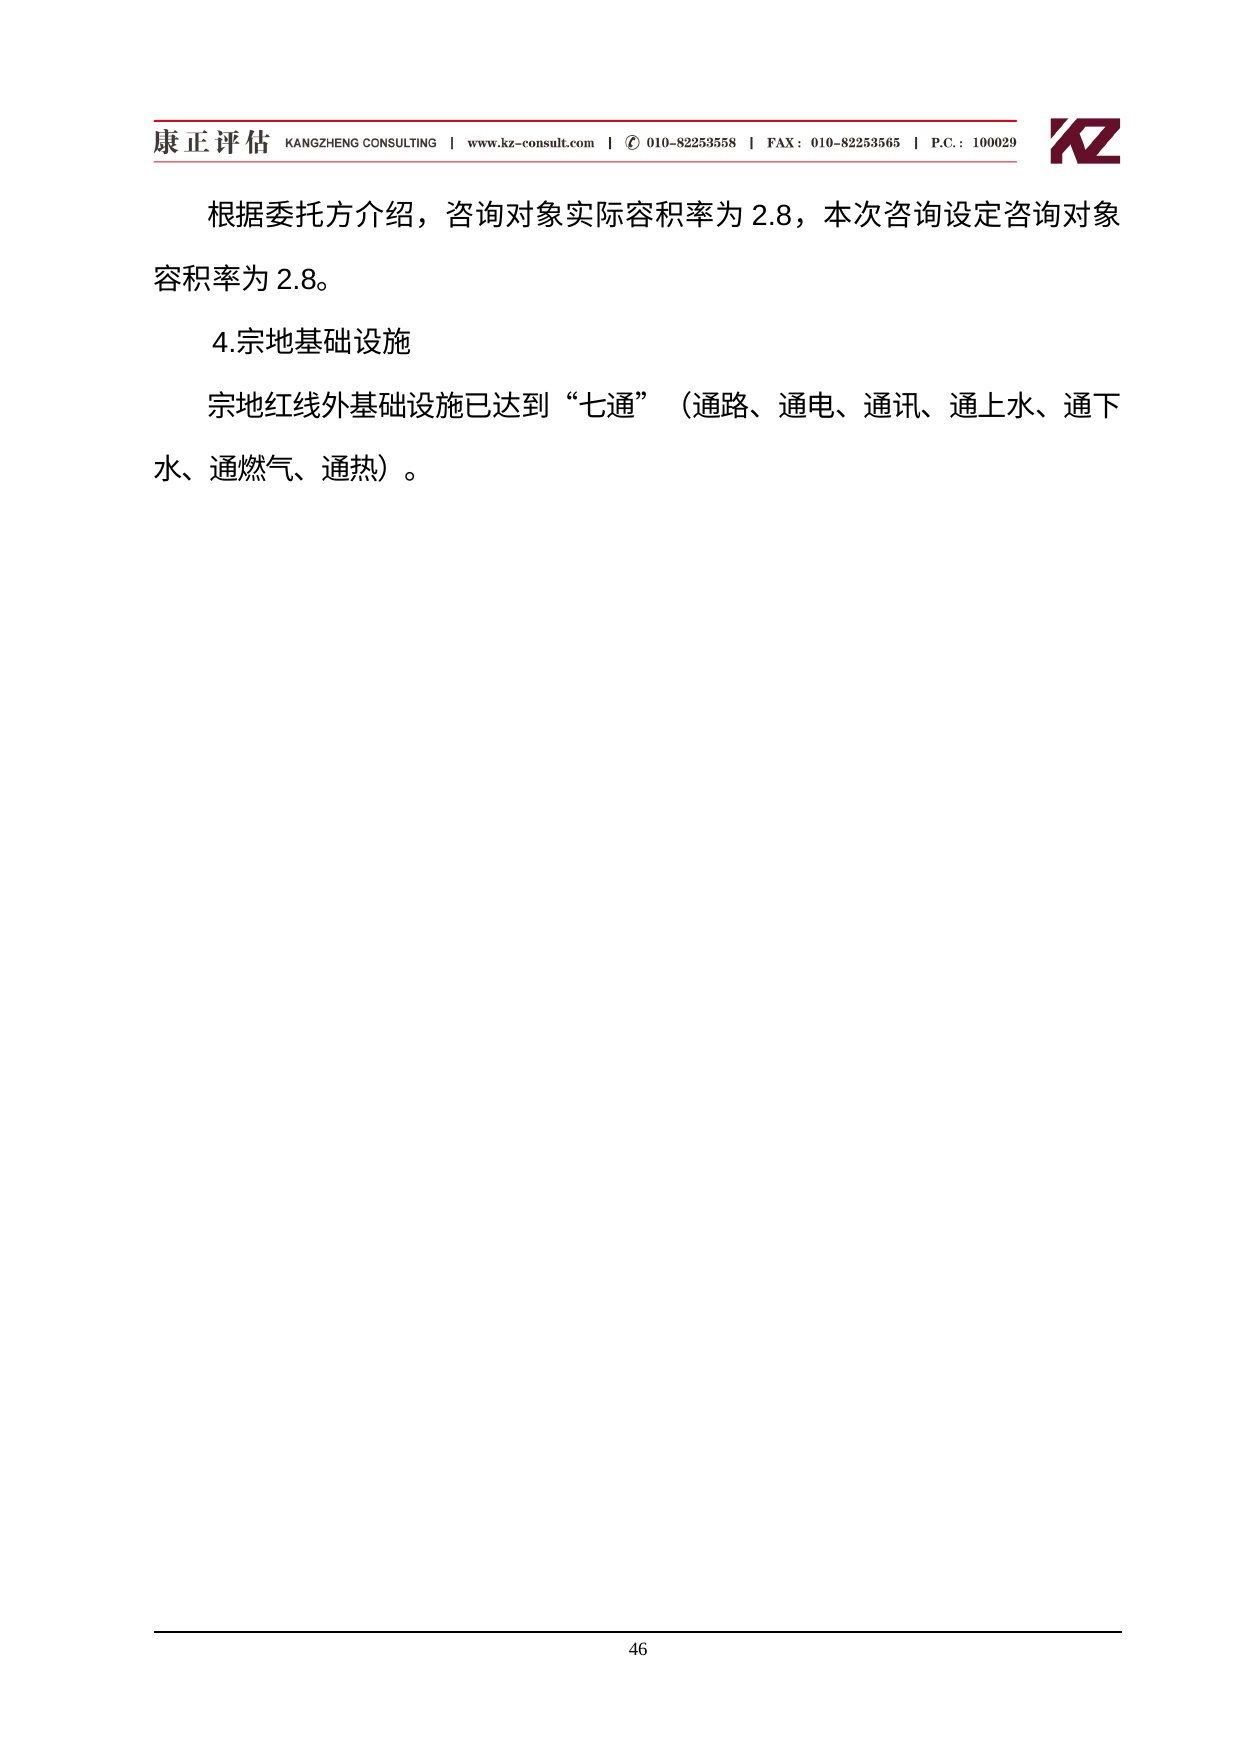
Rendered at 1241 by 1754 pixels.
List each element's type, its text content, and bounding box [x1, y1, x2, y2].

text 宗地红线外基础设施已达到“七通”（通路、通电、通讯、通上水、通下水、通燃气、通热）。 [153, 382, 1122, 488]
picture [153, 118, 1121, 164]
text 4.宗地基础设施 [153, 319, 1122, 361]
text 根据委托方介绍，咨询对象实际容积率为2.8，本次咨询设定咨询对象容积率为2.8。 [153, 192, 1122, 298]
